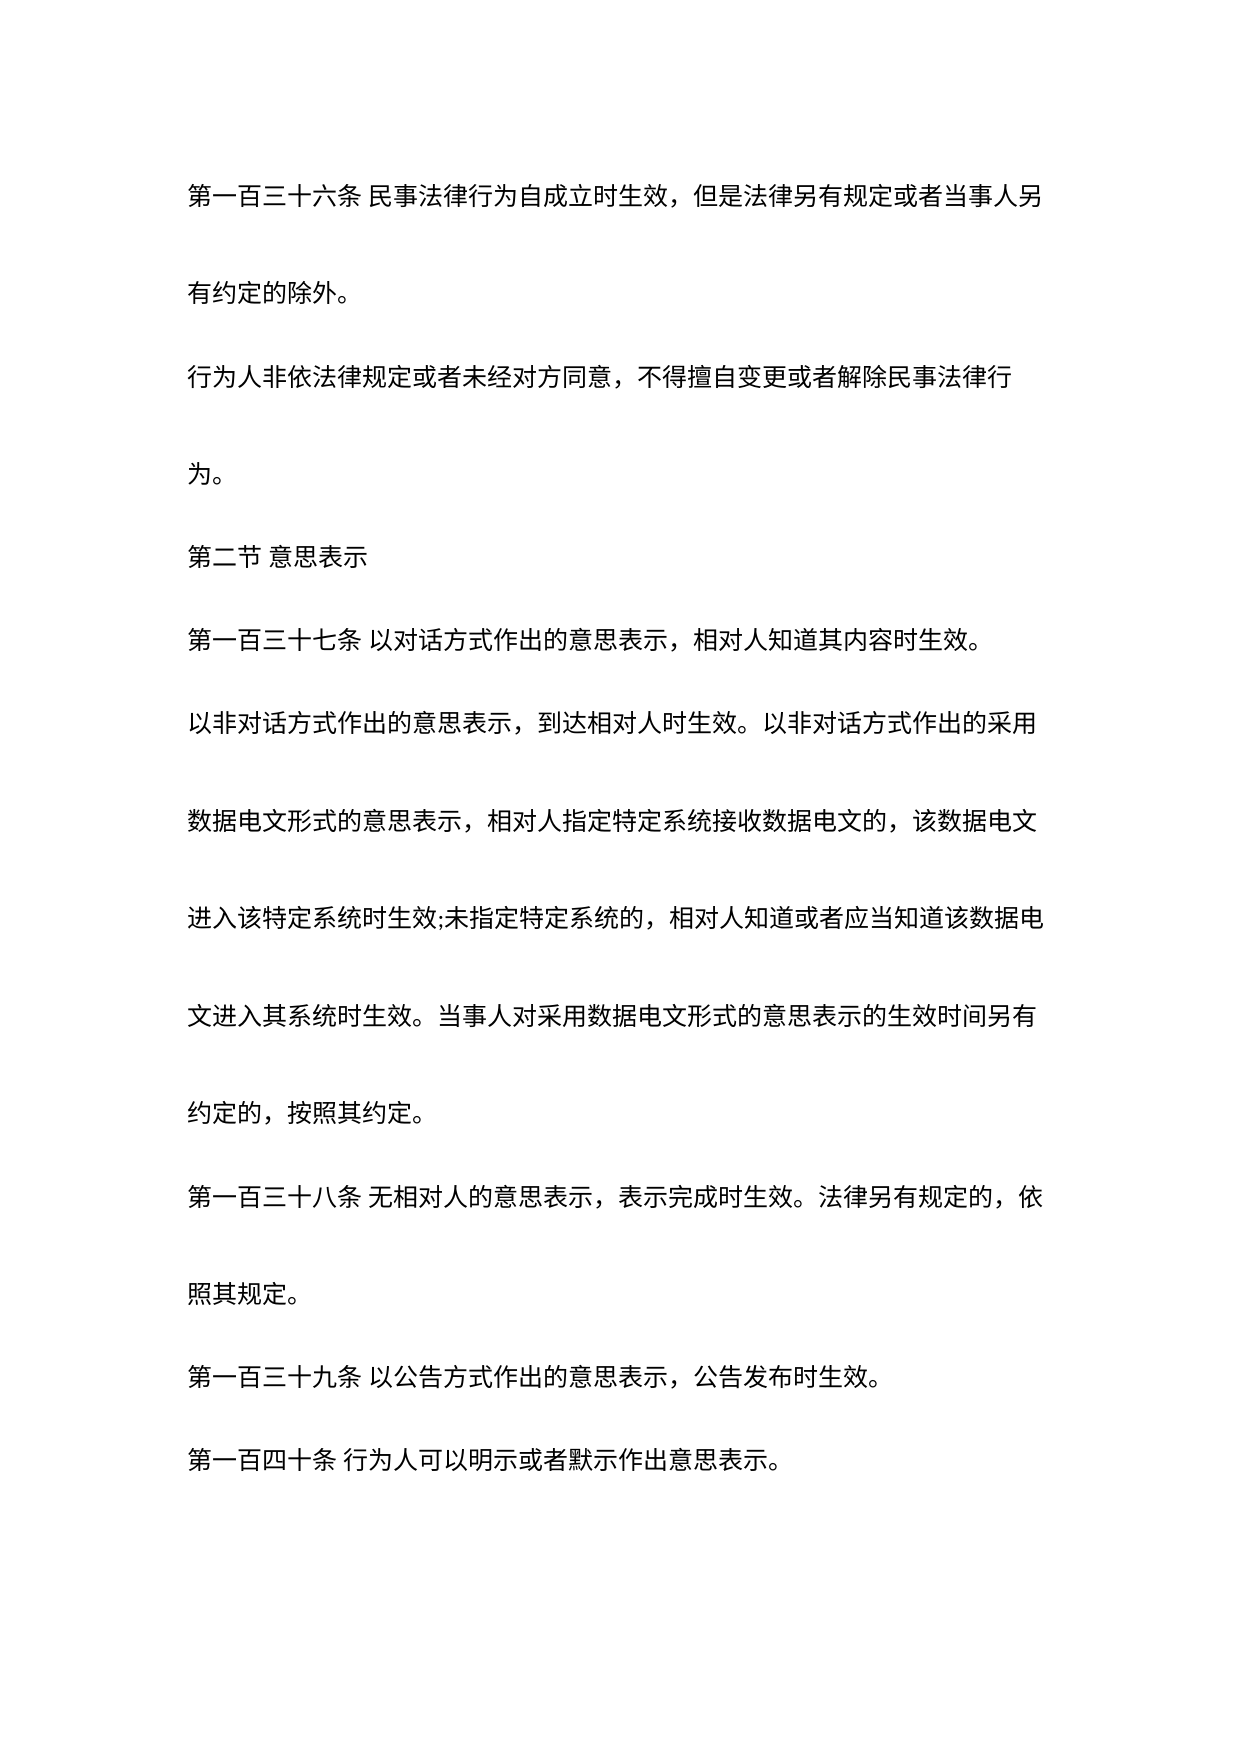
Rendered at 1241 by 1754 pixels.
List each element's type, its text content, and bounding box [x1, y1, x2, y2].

text 第一百三十八条 无相对人的意思表示，表示完成时生效。法律另有规定的，依照其规定。 [187, 1163, 1053, 1325]
text 第一百三十六条 民事法律行为自成立时生效，但是法律另有规定或者当事人另有约定的除外。 [187, 162, 1053, 324]
text 第一百三十九条 以公告方式作出的意思表示，公告发布时生效。 [187, 1343, 1053, 1408]
text 行为人非依法律规定或者未经对方同意，不得擅自变更或者解除民事法律行为。 [187, 343, 1053, 505]
text 第二节 意思表示 [187, 523, 1053, 588]
text 以非对话方式作出的意思表示，到达相对人时生效。以非对话方式作出的采用数据电文形式的意思表示，相对人指定特定系统接收数据电文的，该数据电文进入该特定系统时生效;未指定特定系统的，相对人知道或者应当知道该数据电文进入其系统时生效。当事人对采用数据电文形式的意思表示的生效时间另有约定的，按照其约定。 [187, 689, 1053, 1144]
text 第一百三十七条 以对话方式作出的意思表示，相对人知道其内容时生效。 [187, 606, 1053, 671]
text 第一百四十条 行为人可以明示或者默示作出意思表示。 [187, 1426, 1053, 1491]
